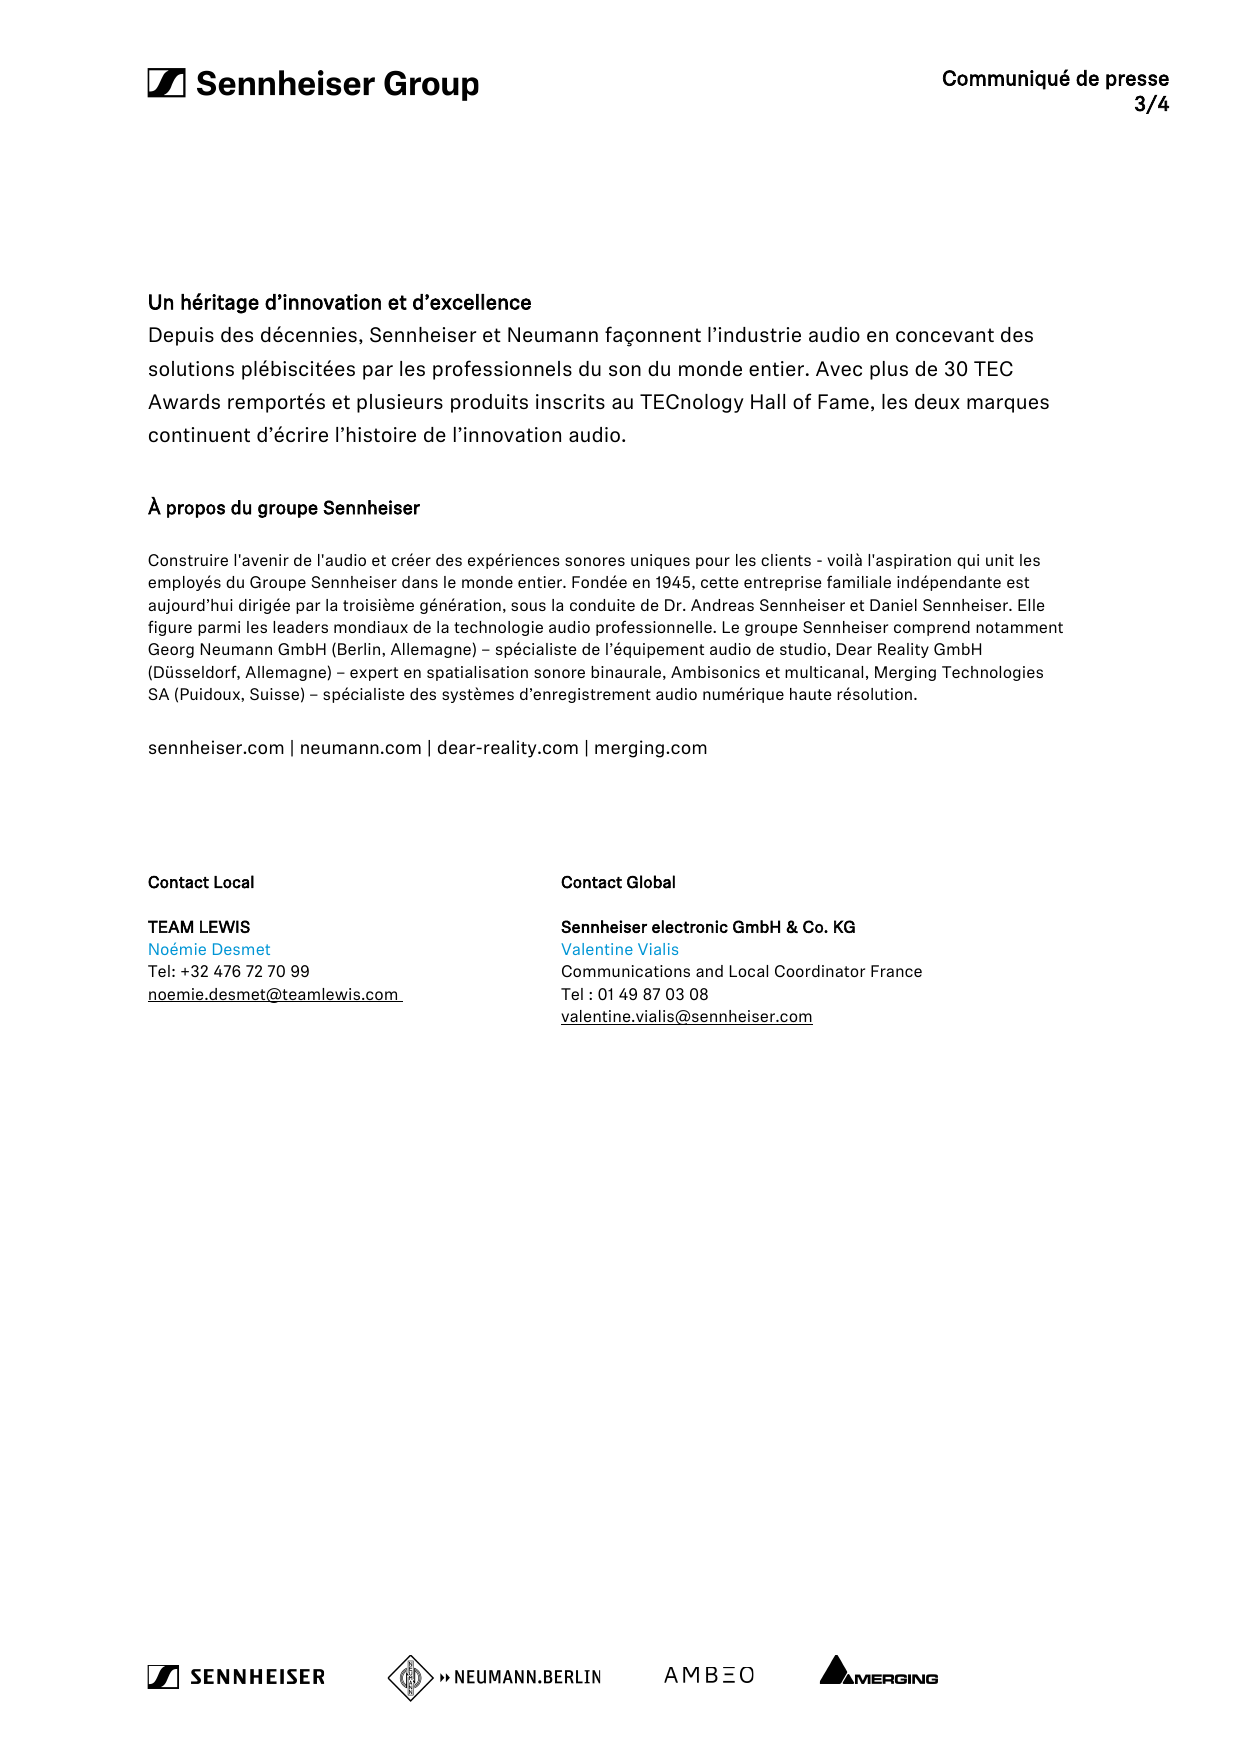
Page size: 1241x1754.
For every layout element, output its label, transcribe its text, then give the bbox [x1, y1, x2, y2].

table_header Contact Global Sennheiser electronic GmbH & Co. KG Valentine Vialis Communications and Local Coordinator France Tel : 01 49 87 03 08 valentine.vialis@sennheiser.com [550, 870, 991, 1031]
text À propos du groupe Sennheiser [148, 494, 1066, 519]
text Depuis des décennies, Sennheiser et Neumann façonnent l’industrie audio en concevant des solutions plébiscitées par les professionnels du son du monde entier. Avec plus de 30 TEC Awards remportés et plusieurs produits inscrits au TECnology Hall of Fame, les deux marques continuent d’écrire l’histoire de l’innovation audio. [148, 314, 1066, 448]
picture [147, 1665, 325, 1689]
table_header Contact Local TEAM LEWIS Noémie Desmet Tel : +32 476 72 70 99 noemie.desmet@teamlewis.com [136, 870, 549, 1031]
text sennheiser.com | neumann.com | dear-reality.com | merging.com [148, 734, 1066, 759]
picture [664, 1667, 754, 1683]
text Un héritage d’innovation et d’excellence [148, 281, 1066, 314]
picture [387, 1655, 600, 1702]
picture [819, 1655, 938, 1684]
text Construire l'avenir de l'audio et créer des expériences sonores uniques pour les clients - voilà l'aspiration qui unit les employés du Groupe Sennheiser dans le monde entier. Fondée en 1945, cette entreprise familiale indépendante est aujourd’hui dirigée par la troisième génération, sous la conduite de Dr. Andreas Sennheiser et Daniel Sennheiser. Elle figure parmi les leaders mondiaux de la technologie audio professionnelle. Le groupe Sennheiser comprend notamment Georg Neumann GmbH (Berlin, Allemagne) – spécialiste de l’équipement audio de studio, Dear Reality GmbH (Düsseldorf, Allemagne) – expert en spatialisation sonore binaurale, Ambisonics et multicanal, Merging Technologies SA (Puidoux, Suisse) – spécialiste des systèmes d’enregistrement audio numérique haute résolution. [148, 548, 1066, 705]
picture [147, 68, 479, 101]
